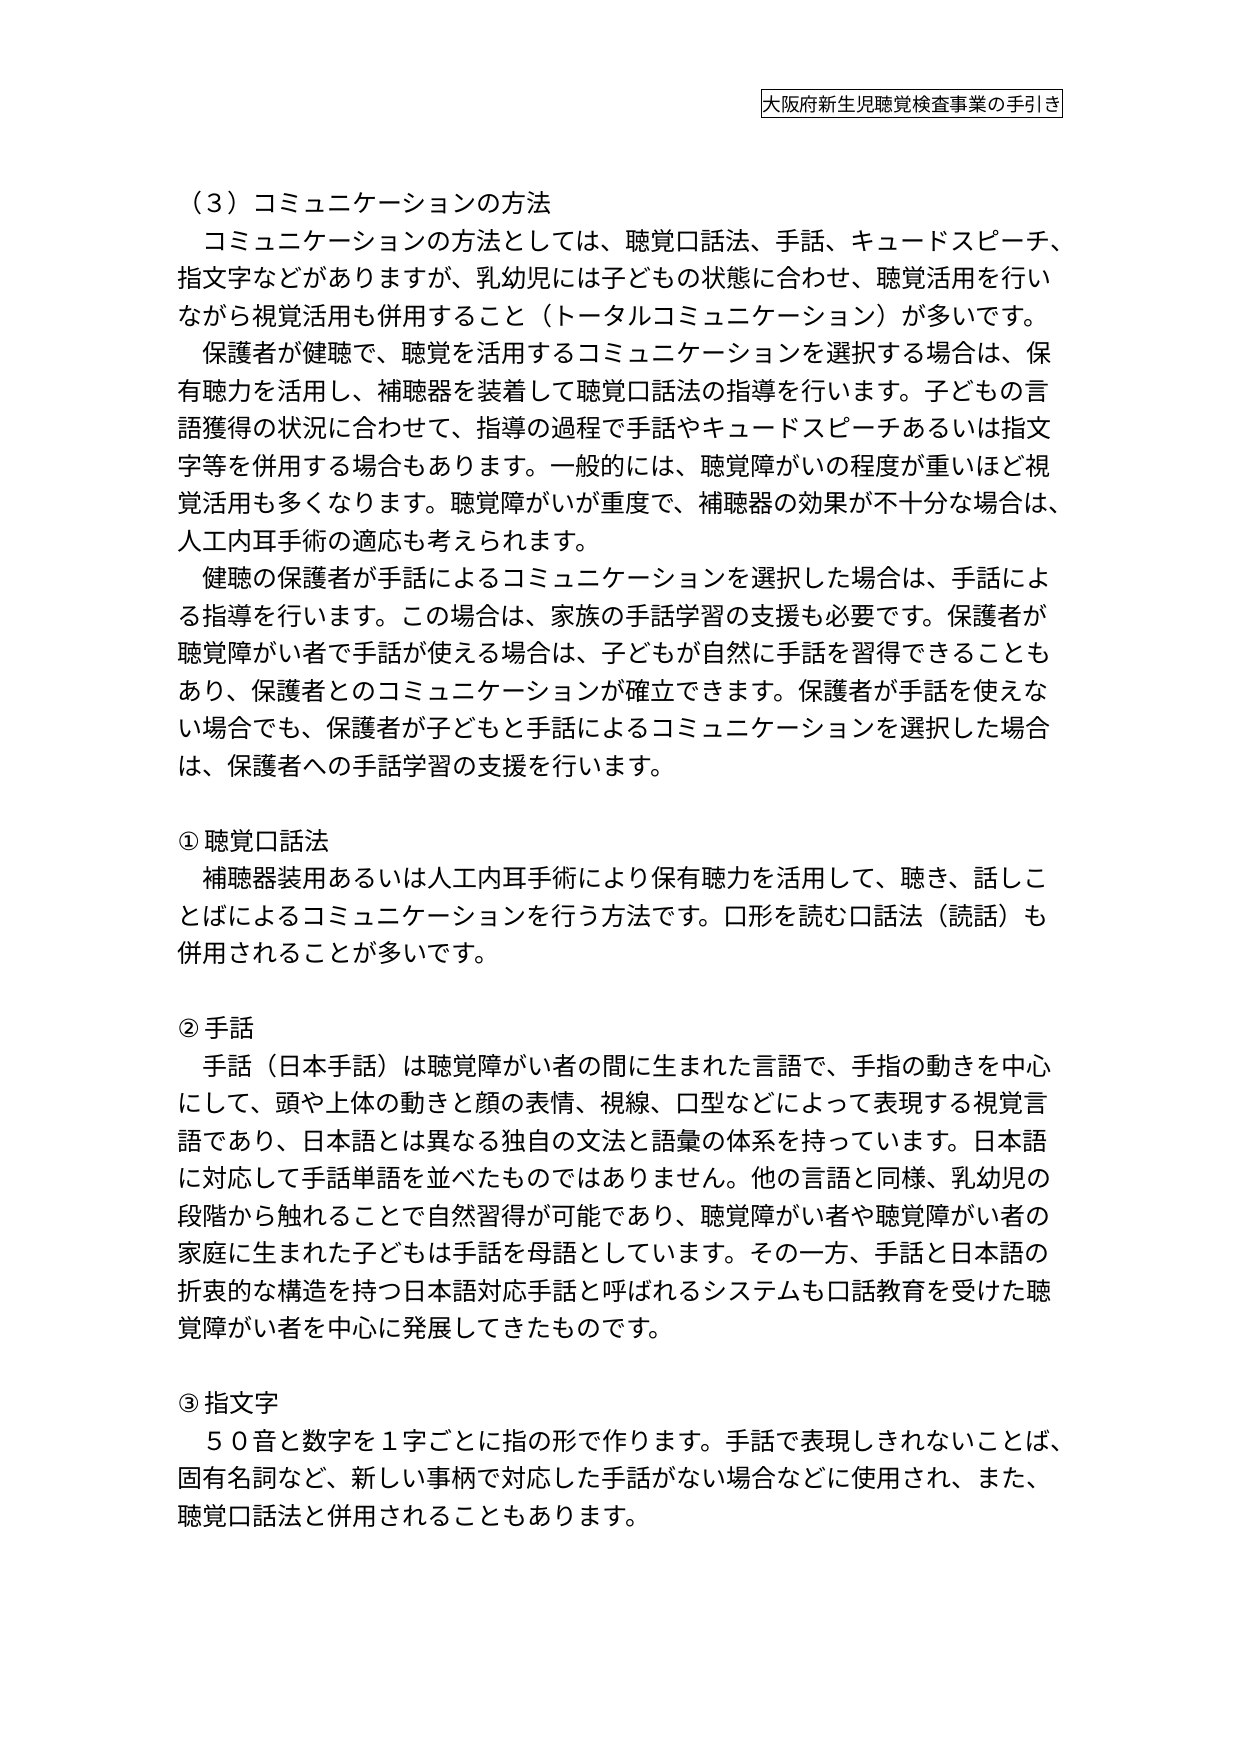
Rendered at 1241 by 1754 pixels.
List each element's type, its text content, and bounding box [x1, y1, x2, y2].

text コミュニケーションの方法としては、聴覚口話法、手話、キュードスピーチ、指文字などがありますが、乳幼児には子どもの状態に合わせ、聴覚活用を行いながら視覚活用も併用すること（トータルコミュニケーション）が多いです。 [177, 221, 1063, 333]
text ５０音と数字を１字ごとに指の形で作ります。手話で表現しきれないことば、固有名詞など、新しい事柄で対応した手話がない場合などに使用され、また、聴覚口話法と併用されることもあります。 [177, 1421, 1063, 1533]
text ③指文字 [177, 1383, 1063, 1421]
text ②手話 [177, 1008, 1063, 1046]
text ①聴覚口話法 [177, 821, 1063, 858]
text 補聴器装用あるいは人工内耳手術により保有聴力を活用して、聴き、話しことばによるコミュニケーションを行う方法です。口形を読む口話法（読話）も併用されることが多いです。 [177, 858, 1063, 971]
text 保護者が健聴で、聴覚を活用するコミュニケーションを選択する場合は、保有聴力を活用し、補聴器を装着して聴覚口話法の指導を行います。子どもの言語獲得の状況に合わせて、指導の過程で手話やキュードスピーチあるいは指文字等を併用する場合もあります。一般的には、聴覚障がいの程度が重いほど視覚活用も多くなります。聴覚障がいが重度で、補聴器の効果が不十分な場合は、人工内耳手術の適応も考えられます。 [177, 333, 1063, 558]
text 手話（日本手話）は聴覚障がい者の間に生まれた言語で、手指の動きを中心にして、頭や上体の動きと顔の表情、視線、口型などによって表現する視覚言語であり、日本語とは異なる独自の文法と語彙の体系を持っています。日本語に対応して手話単語を並べたものではありません。他の言語と同様、乳幼児の段階から触れることで自然習得が可能であり、聴覚障がい者や聴覚障がい者の家庭に生まれた子どもは手話を母語としています。その一方、手話と日本語の折衷的な構造を持つ日本語対応手話と呼ばれるシステムも口話教育を受けた聴覚障がい者を中心に発展してきたものです。 [177, 1046, 1063, 1346]
text （３）コミュニケーションの方法 [177, 183, 1063, 221]
text 健聴の保護者が手話によるコミュニケーションを選択した場合は、手話による指導を行います。この場合は、家族の手話学習の支援も必要です。保護者が聴覚障がい者で手話が使える場合は、子どもが自然に手話を習得できることもあり、保護者とのコミュニケーションが確立できます。保護者が手話を使えない場合でも、保護者が子どもと手話によるコミュニケーションを選択した場合は、保護者への手話学習の支援を行います。 [177, 558, 1063, 783]
